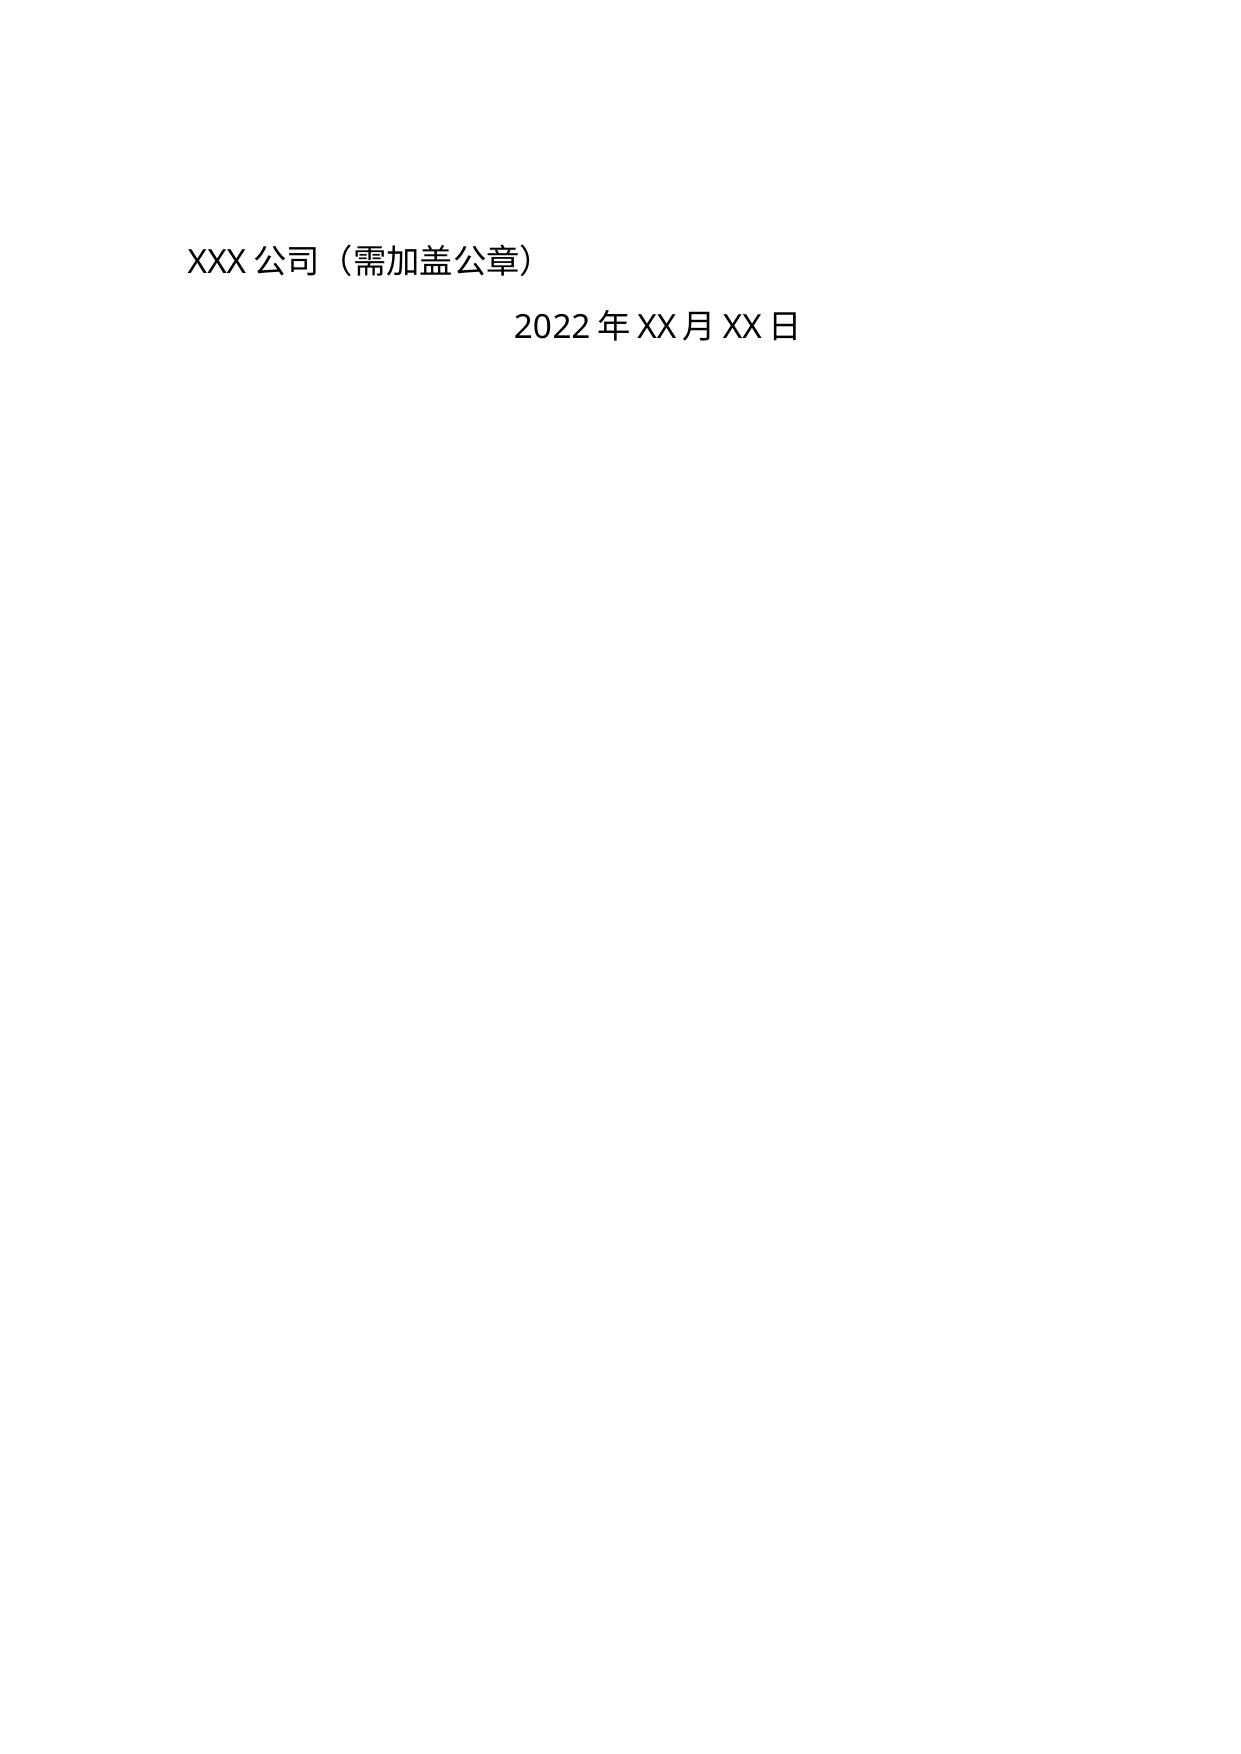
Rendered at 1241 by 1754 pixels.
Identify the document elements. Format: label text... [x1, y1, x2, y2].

text XXX公司（需加盖公章） [187, 162, 1053, 292]
text 2022年XX月XX日 [187, 292, 1053, 357]
